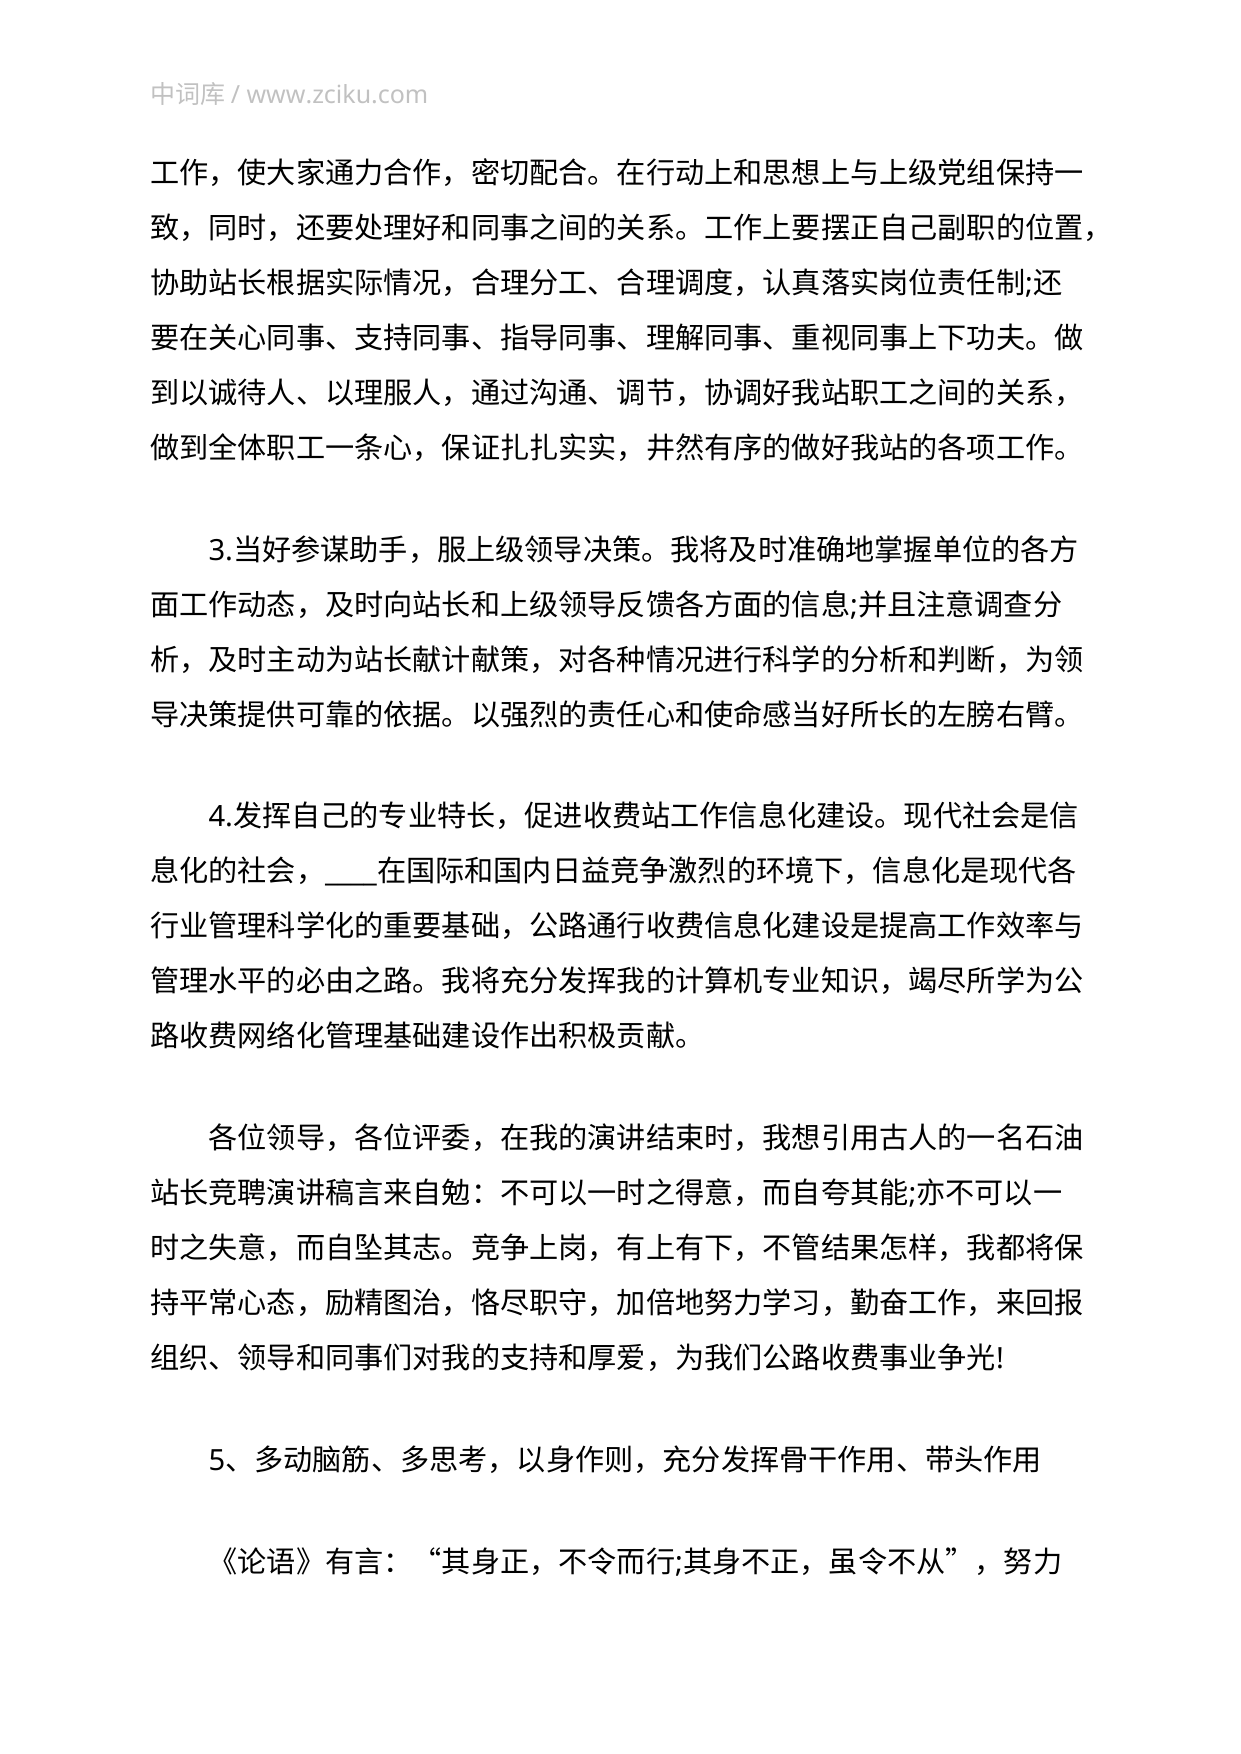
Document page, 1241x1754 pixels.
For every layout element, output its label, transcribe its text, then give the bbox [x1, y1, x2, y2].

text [150, 150, 1090, 467]
text 4.发挥自己的专业特长，促进收费站工作信息化建设。现代社会是信息化的社会，____在国际和国内日益竞争激烈的环境下，信息化是现代各行业管理科学化的重要基础，公路通行收费信息化建设是提高工作效率与管理水平的必由之路。我将充分发挥我的计算机专业知识，竭尽所学为公路收费网络化管理基础建设作出积极贡献。 [150, 793, 1090, 1055]
text 5、多动脑筋、多思考，以身作则，充分发挥骨干作用、带头作用 [150, 1436, 1090, 1479]
text 3.当好参谋助手，服上级领导决策。我将及时准确地掌握单位的各方面工作动态，及时向站长和上级领导反馈各方面的信息;并且注意调查分析，及时主动为站长献计献策，对各种情况进行科学的分析和判断，为领导决策提供可靠的依据。以强烈的责任心和使命感当好所长的左膀右臂。 [150, 526, 1090, 733]
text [150, 1538, 1090, 1581]
text 各位领导，各位评委，在我的演讲结束时，我想引用古人的一名石油站长竞聘演讲稿言来自勉：不可以一时之得意，而自夸其能;亦不可以一时之失意，而自坠其志。竞争上岗，有上有下，不管结果怎样，我都将保持平常心态，励精图治，恪尽职守，加倍地努力学习，勤奋工作，来回报组织、领导和同事们对我的支持和厚爱，为我们公路收费事业争光! [150, 1114, 1090, 1377]
